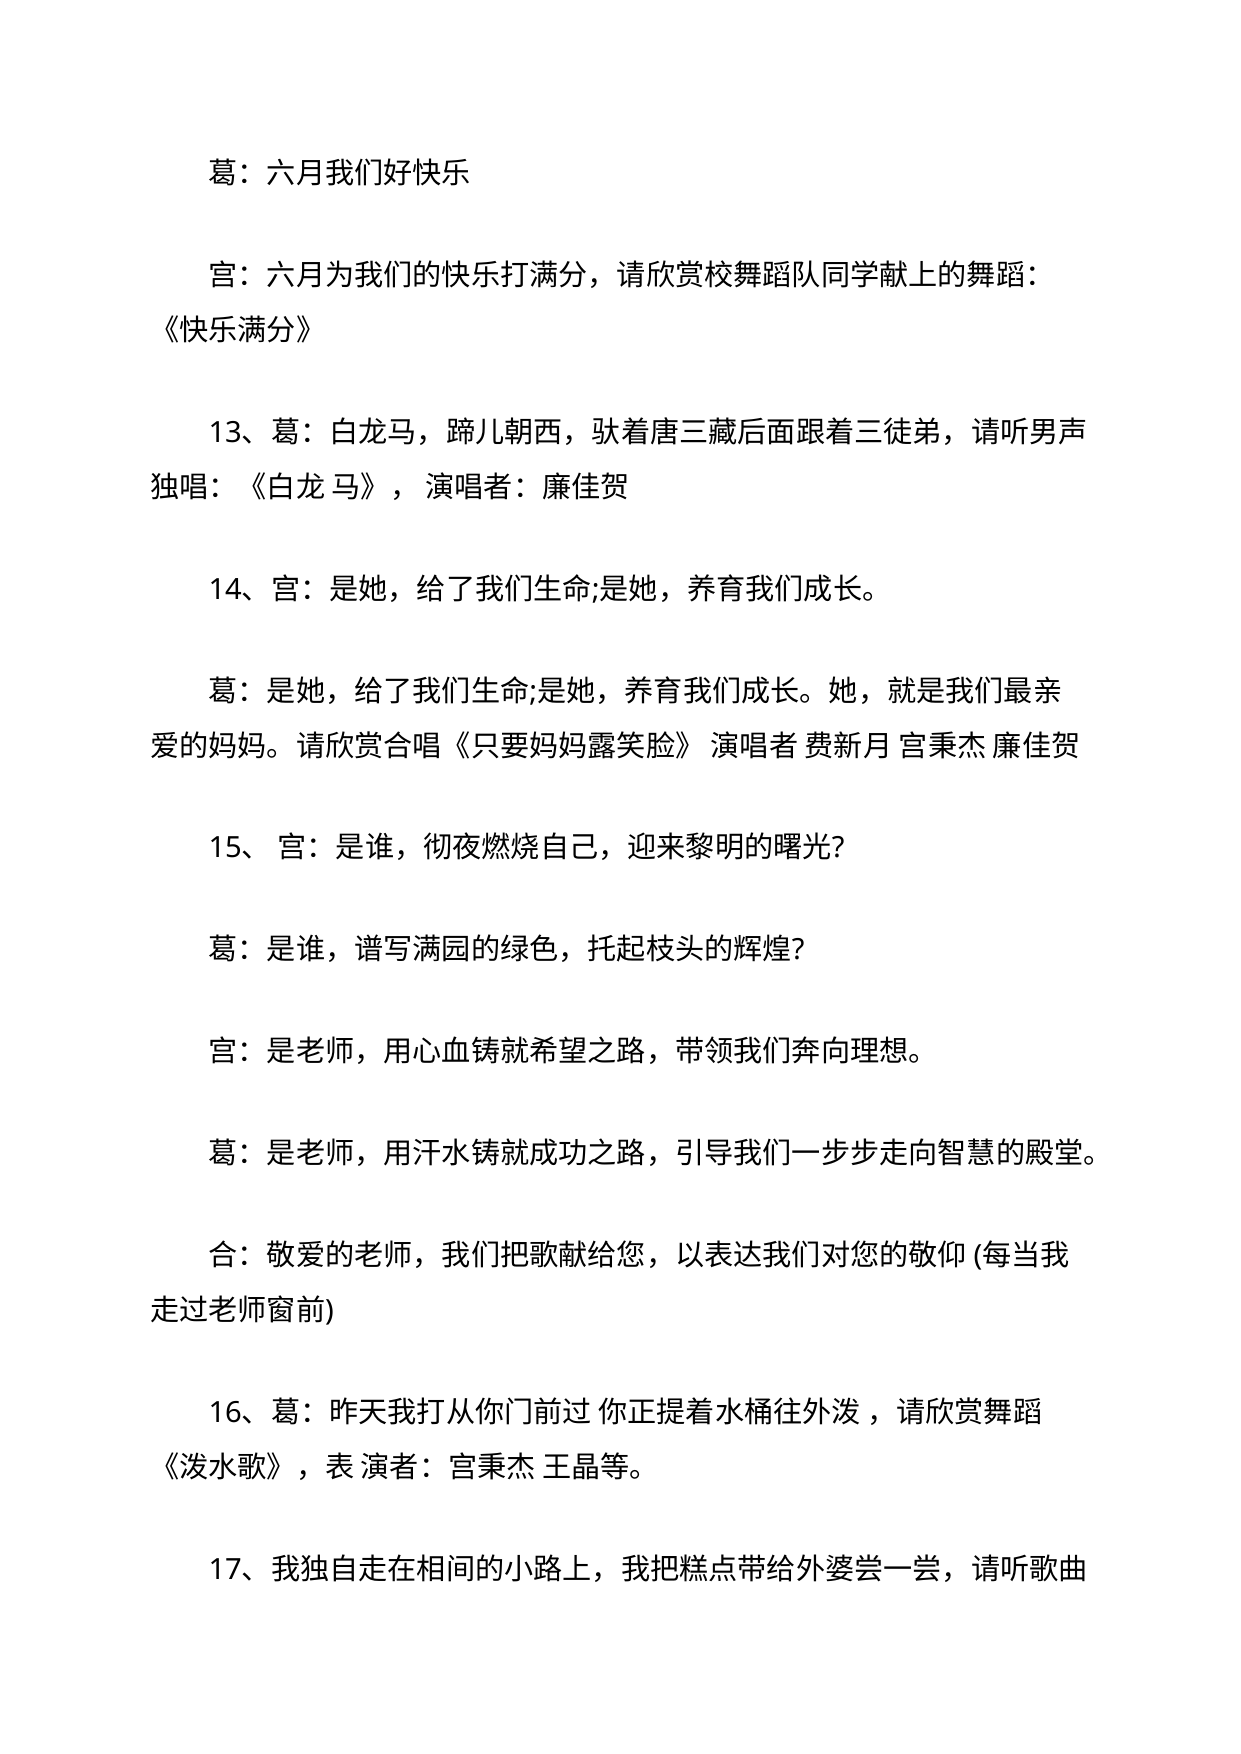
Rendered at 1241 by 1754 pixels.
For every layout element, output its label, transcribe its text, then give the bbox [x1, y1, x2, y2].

text 宫：六月为我们的快乐打满分，请欣赏校舞蹈队同学献上的舞蹈：《快乐满分》 [150, 252, 1090, 349]
text 14、宫：是她，给了我们生命;是她，养育我们成长。 [150, 565, 1090, 608]
text 葛：是她，给了我们生命;是她，养育我们成长。她，就是我们最亲 爱的妈妈。请欣赏合唱《只要妈妈露笑脸》 演唱者 费新月 宫秉杰 廉佳贺 [150, 667, 1090, 764]
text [150, 1545, 1090, 1588]
text 葛：六月我们好快乐 [150, 150, 1090, 192]
text 16、葛：昨天我打从你门前过 你正提着水桶往外泼 ，请欣赏舞蹈《泼水歌》，表 演者：宫秉杰 王晶等。 [150, 1388, 1090, 1486]
text 合：敬爱的老师，我们把歌献给您，以表达我们对您的敬仰 (每当我走过老师窗前) [150, 1231, 1090, 1329]
text 葛：是谁，谱写满园的绿色，托起枝头的辉煌? [150, 926, 1090, 968]
text 葛：是老师，用汗水铸就成功之路，引导我们一步步走向智慧的殿堂。 [150, 1130, 1090, 1172]
text 宫：是老师，用心血铸就希望之路，带领我们奔向理想。 [150, 1028, 1090, 1070]
text 15、 宫：是谁，彻夜燃烧自己，迎来黎明的曙光? [150, 824, 1090, 866]
text 13、葛：白龙马，蹄儿朝西，驮着唐三藏后面跟着三徒弟，请听男声独唱：《白龙 马》， 演唱者：廉佳贺 [150, 408, 1090, 506]
